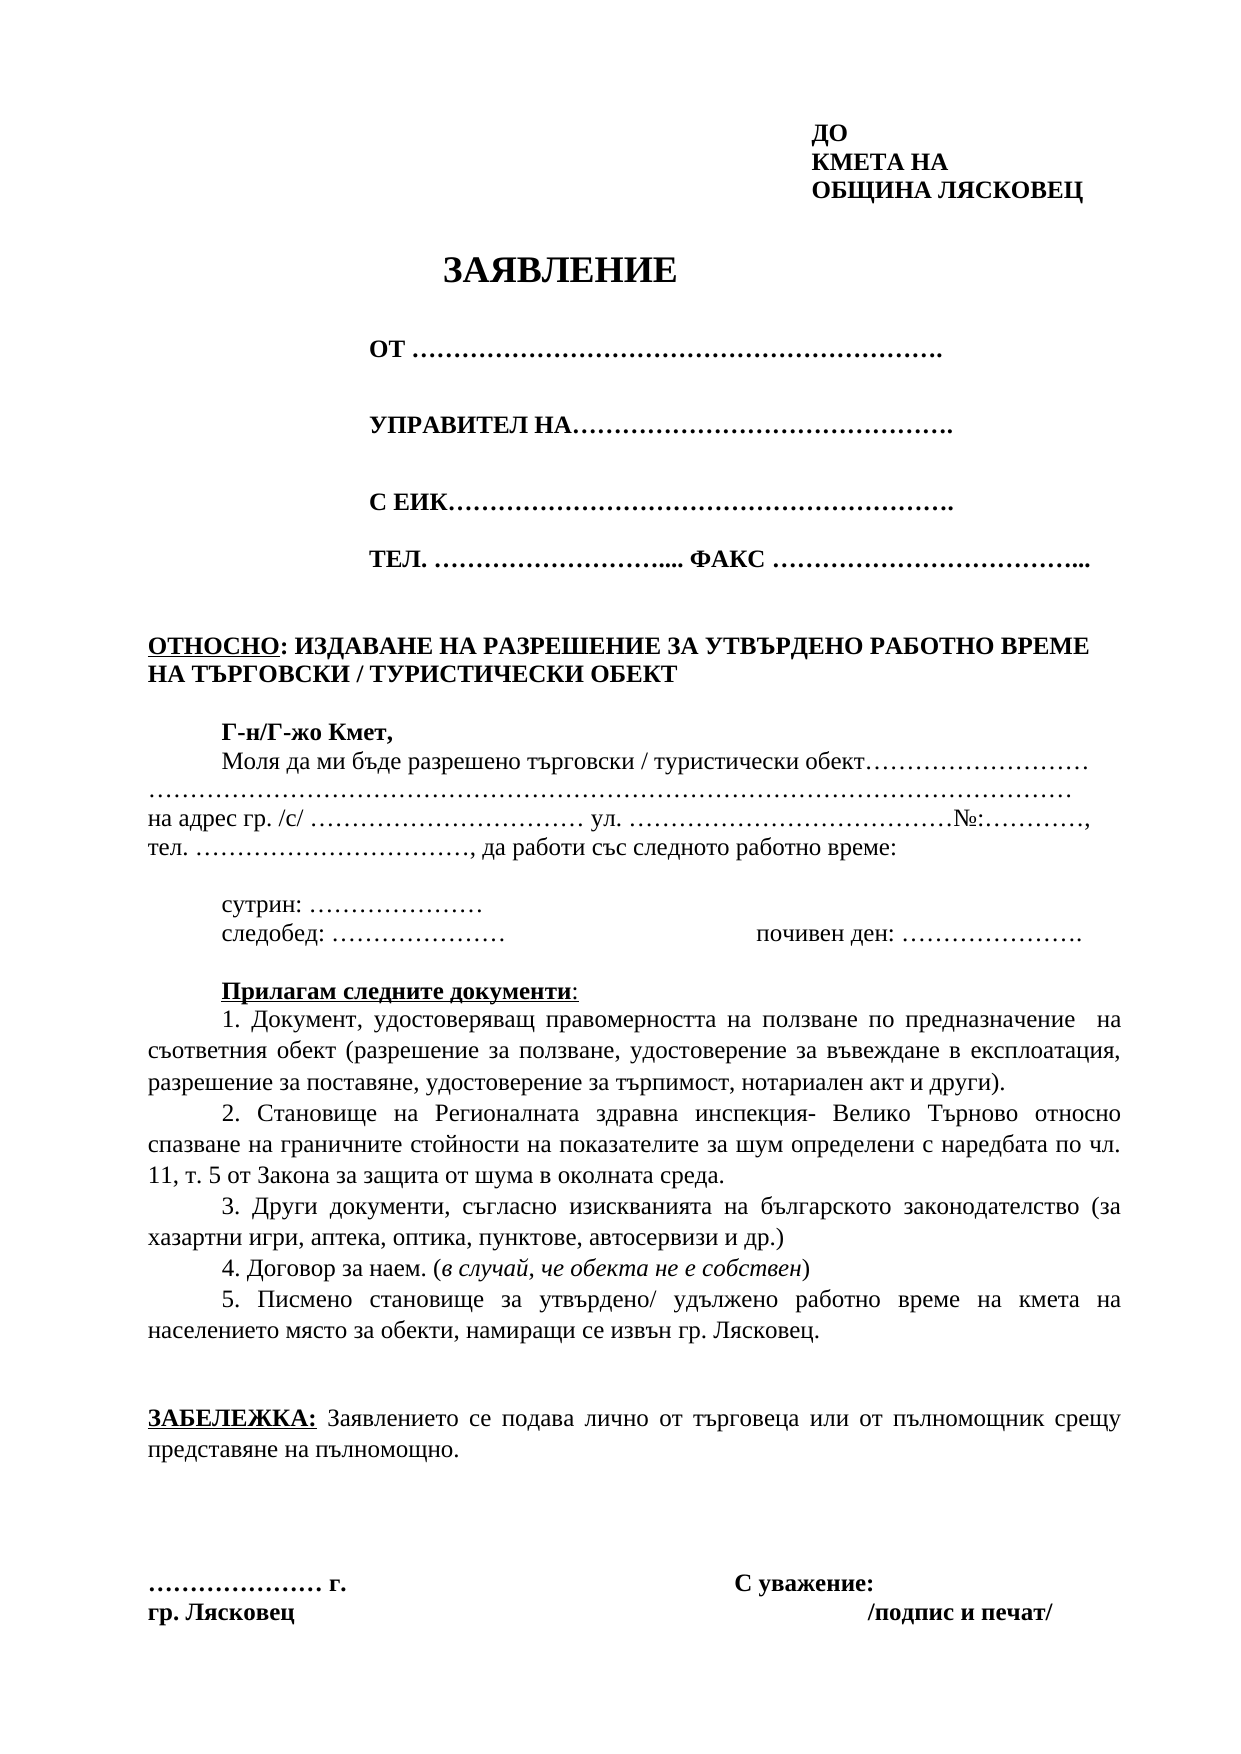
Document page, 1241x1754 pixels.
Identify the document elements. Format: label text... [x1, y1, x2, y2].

text 3. Други документи, съгласно изискванията на българското законодателство (за хазартни игри, аптека, оптика, пунктове, автосервизи и др.) [148, 1191, 1122, 1251]
text сутрин: ………………… [148, 889, 1122, 918]
text ………………… г. С уважение: [148, 1568, 1122, 1597]
text ………………………………………………………………………………………………… [148, 774, 1122, 803]
text гр. Лясковец /подпис и печат/ [148, 1597, 1122, 1625]
text 2. Становище на Регионалната здравна инспекция- Велико Търново относно спазване на граничните стойности на показателите за шум определени с наредбата по чл. 11, т. 5 от Закона за защита от шума в околната среда. [148, 1098, 1122, 1188]
text Моля да ми бъде разрешено търговски / туристически обект……………………… [148, 746, 1122, 774]
text ОТНОСНО: ИЗДАВАНЕ НА РАЗРЕШЕНИЕ ЗА УТВЪРДЕНО РАБОТНО ВРЕМЕ [148, 631, 1122, 659]
text ЗАЯВЛЕНИЕ [369, 247, 1122, 291]
text 1. Документ, удостоверяващ правомерността на ползване по предназначение на съответния обект (разрешение за ползване, удостоверение за въвеждане в експлоатация, разрешение за поставяне, удостоверение за търпимост, нотариален акт и други). [148, 1004, 1122, 1095]
text 4. Договор за наем. (в случай, че обекта не е собствен) [148, 1253, 1122, 1282]
text НА ТЪРГОВСКИ / ТУРИСТИЧЕСКИ ОБЕКТ [148, 659, 1122, 688]
text ЗАБЕЛЕЖКА: Заявлението се подава лично от търговеца или от пълномощник срещу представяне на пълномощно. [148, 1403, 1122, 1463]
text Прилагам следните документи: [148, 976, 1122, 1004]
text следобед: ………………… почивен ден: …………………. [148, 918, 1122, 947]
text на адрес гр. /с/ …………………………… ул. …………………………………№:…………, [148, 803, 1122, 832]
text ОБЩИНА ЛЯСКОВЕЦ [738, 176, 1122, 204]
text УПРАВИТЕЛ НА………………………………………. [369, 410, 1122, 439]
text КМЕТА НА [738, 147, 1122, 176]
text ОТ ………………………………………………………. [295, 334, 1122, 362]
text 5. Писмено становище за утвърдено/ удължено работно време на кмета на населението място за обекти, намиращи се извън гр. Лясковец. [148, 1284, 1122, 1344]
text Г-н/Г-жо Кмет, [148, 717, 1122, 746]
text С ЕИК……………………………………………………. [369, 487, 1122, 516]
text ДО [738, 118, 1122, 147]
text тел. ……………………………, да работи със следното работно време: [148, 832, 1122, 861]
text ТЕЛ. ……………………….... ФАКС ………………………………... [295, 544, 1122, 573]
